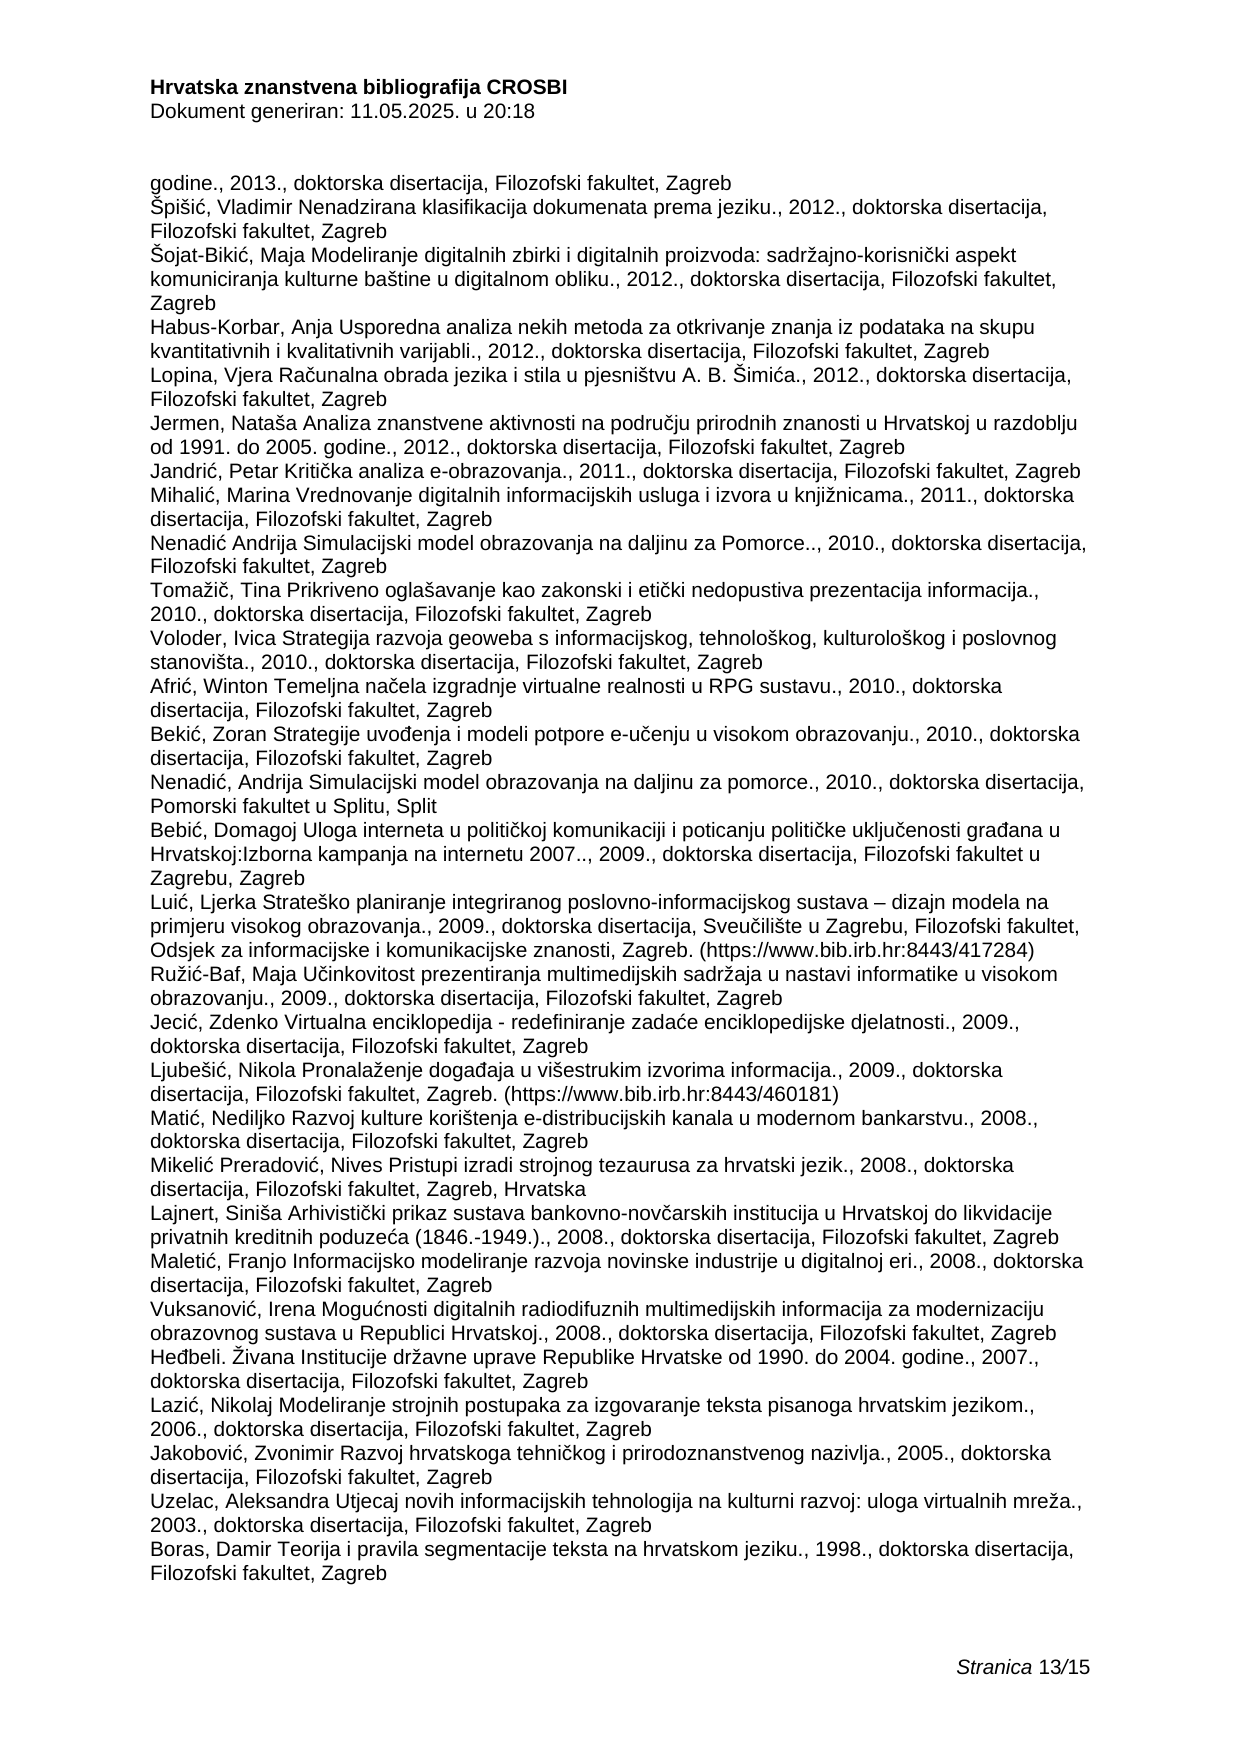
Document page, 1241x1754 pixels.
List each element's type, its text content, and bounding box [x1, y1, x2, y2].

text Špišić, Vladimir [150, 195, 1090, 243]
text Nenadić Andrija [150, 530, 1090, 578]
text Mihalić, Marina [150, 482, 1090, 530]
text Ljubešić, Nikola [150, 1057, 1090, 1105]
text Jermen, Nataša [150, 411, 1090, 458]
text Tomažič, Tina [150, 578, 1090, 626]
text Bekić, Zoran [150, 722, 1090, 770]
text Bebić, Domagoj [150, 818, 1090, 890]
text Jandrić, Petar [150, 458, 1090, 482]
text Vuksanović, Irena [150, 1297, 1090, 1345]
text Požgan, Jasna [150, 171, 1090, 195]
text Voloder, Ivica [150, 626, 1090, 674]
text Uzelac, Aleksandra [150, 1489, 1090, 1537]
text Ružić-Baf, Maja [150, 962, 1090, 1009]
text Lopina, Vjera [150, 363, 1090, 411]
text Matić, Nediljko [150, 1105, 1090, 1153]
text Jakobović, Zvonimir [150, 1441, 1090, 1489]
text Boras, Damir [150, 1537, 1090, 1584]
text Habus-Korbar, Anja [150, 315, 1090, 363]
text Heđbeli. Živana [150, 1345, 1090, 1393]
text Maletić, Franjo [150, 1249, 1090, 1297]
text Lajnert, Siniša [150, 1201, 1090, 1249]
text Nenadić, Andrija [150, 770, 1090, 818]
text Lazić, Nikolaj [150, 1393, 1090, 1441]
text Luić, Ljerka [150, 890, 1090, 962]
text Jecić, Zdenko [150, 1009, 1090, 1057]
text Mikelić Preradović, Nives [150, 1153, 1090, 1201]
text Šojat-Bikić, Maja [150, 243, 1090, 315]
text Afrić, Winton [150, 674, 1090, 722]
